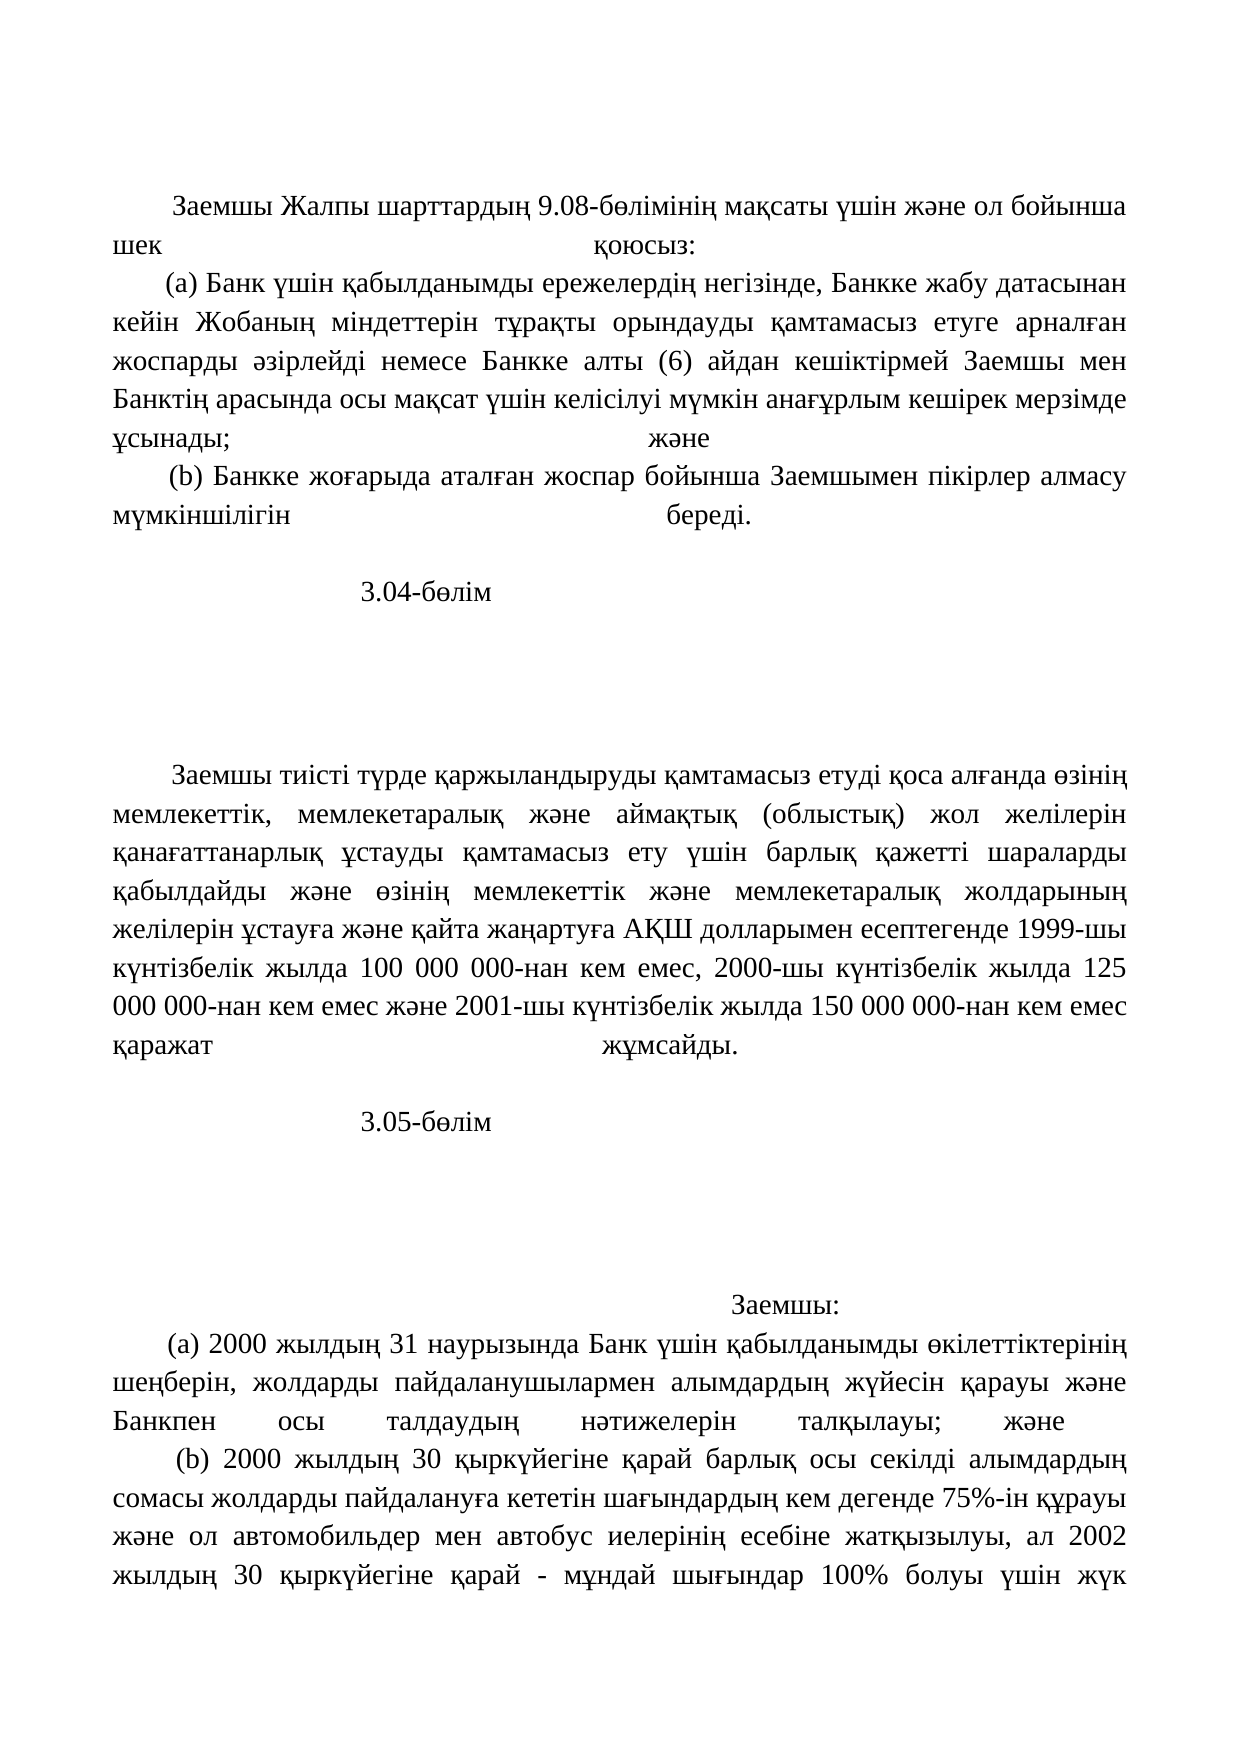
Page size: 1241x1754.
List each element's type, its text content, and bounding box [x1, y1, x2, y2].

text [112, 1249, 1128, 1591]
text Заемшы Жалпы шарттардың 9.08-бөлімінің мақсаты үшін және ол бойынша шек қоюсыз: (а) Банк үшін қабылданымды ережелердің негізінде, Банкке жабу датасынан кейін Жобаның міндеттерін тұрақты орындауды қамтамасыз етуге арналған жоспарды әзірлейді немесе Банкке алты (6) айдан кешіктірмей Заемшы мен Банктің арасында осы мақсат үшін келісілуі мүмкін анағұрлым кешірек мерзімде ұсынады; және (b) Банкке жоғарыда аталған жоспар бойынша Заемшымен пікірлер алмасу мүмкіншілігін береді. [112, 150, 1128, 569]
text Заемшы тиісті түрде қаржыландыруды қамтамасыз етуді қоса алғанда өзінің мемлекеттік, мемлекетаралық және аймақтық (облыстық) жол желілерін қанағаттанарлық ұстауды қамтамасыз ету үшін барлық қажетті шараларды қабылдайды және өзінің мемлекеттік және мемлекетаралық жолдарының желілерін ұстауға және қайта жаңартуға АҚШ долларымен есептегенде 1999-шы күнтізбелік жылда 100 000 000-нан кем емес, 2000-шы күнтізбелік жылда 125 000 000-нан кем емес және 2001-шы күнтізбелік жылда 150 000 000-нан кем емес қаражат жұмсайды. [112, 719, 1128, 1099]
text 3.05-бөлім [112, 1104, 1128, 1138]
text 3.04-бөлім [112, 574, 1128, 607]
